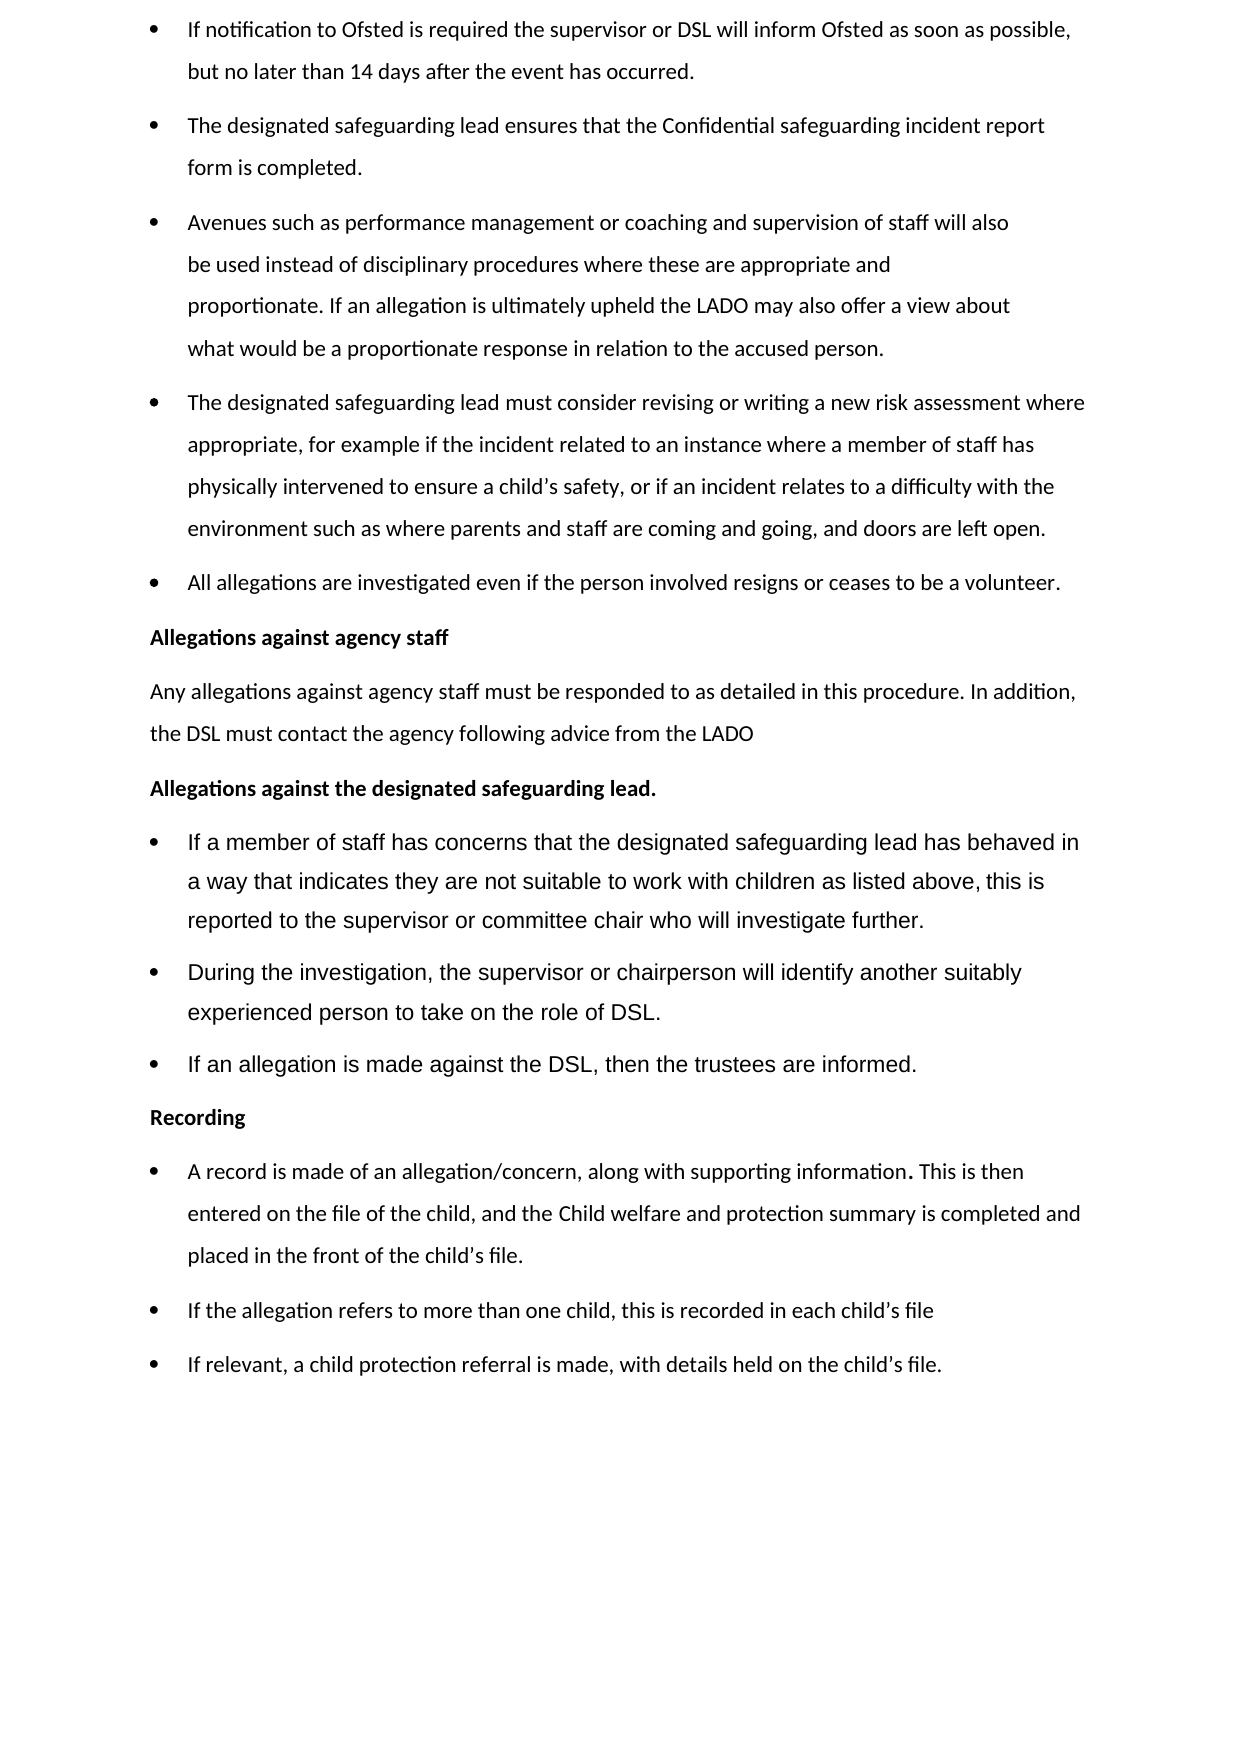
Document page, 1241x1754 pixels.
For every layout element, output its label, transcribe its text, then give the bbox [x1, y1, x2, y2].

list The designated safeguarding lead must consider revising or writing a new risk assessment where appropriate, for example if the incident related to an instance where a member of staff has physically intervened to ensure a child’s safety, or if an incident relates to a difficulty with the environment such as where parents and staff are coming and going, and doors are left open. [150, 388, 1090, 542]
list If notification to Ofsted is required the supervisor or DSL will inform Ofsted as soon as possible, but no later than 14 days after the event has occurred. [150, 15, 1090, 85]
text Any allegations against agency staff must be responded to as detailed in this procedure. In addition, the DSL must contact the agency following advice from the LADO [150, 677, 1090, 747]
list A record is made of an allegation/concern, along with supporting information. This is then entered on the file of the child, and the Child welfare and protection summary is completed and placed in the front of the child’s file. [150, 1157, 1090, 1269]
text Recording [150, 1103, 1090, 1131]
list The designated safeguarding lead ensures that the Confidential safeguarding incident report form is completed. [150, 111, 1090, 181]
text Allegations against agency staff [150, 623, 1090, 651]
list If relevant, a child protection referral is made, with details held on the child’s file. [150, 1350, 1090, 1378]
list Avenues such as performance management or coaching and supervision of staff will also be used instead of disciplinary procedures where these are appropriate and proportionate. If an allegation is ultimately upheld the LADO may also offer a view about what would be a proportionate response in relation to the accused person. [150, 208, 1031, 362]
text Allegations against the designated safeguarding lead. [150, 774, 1090, 802]
list If the allegation refers to more than one child, this is recorded in each child’s file [150, 1296, 1090, 1324]
list All allegations are investigated even if the person involved resigns or ceases to be a volunteer. [150, 568, 1090, 597]
list If an allegation is made against the DSL, then the trustees are informed. [150, 1051, 1090, 1077]
list During the investigation, the supervisor or chairperson will identify another suitably experienced person to take on the role of DSL. [150, 959, 1090, 1025]
list If a member of staff has concerns that the designated safeguarding lead has behaved in a way that indicates they are not suitable to work with children as listed above, this is reported to the supervisor or committee chair who will investigate further. [150, 828, 1090, 934]
